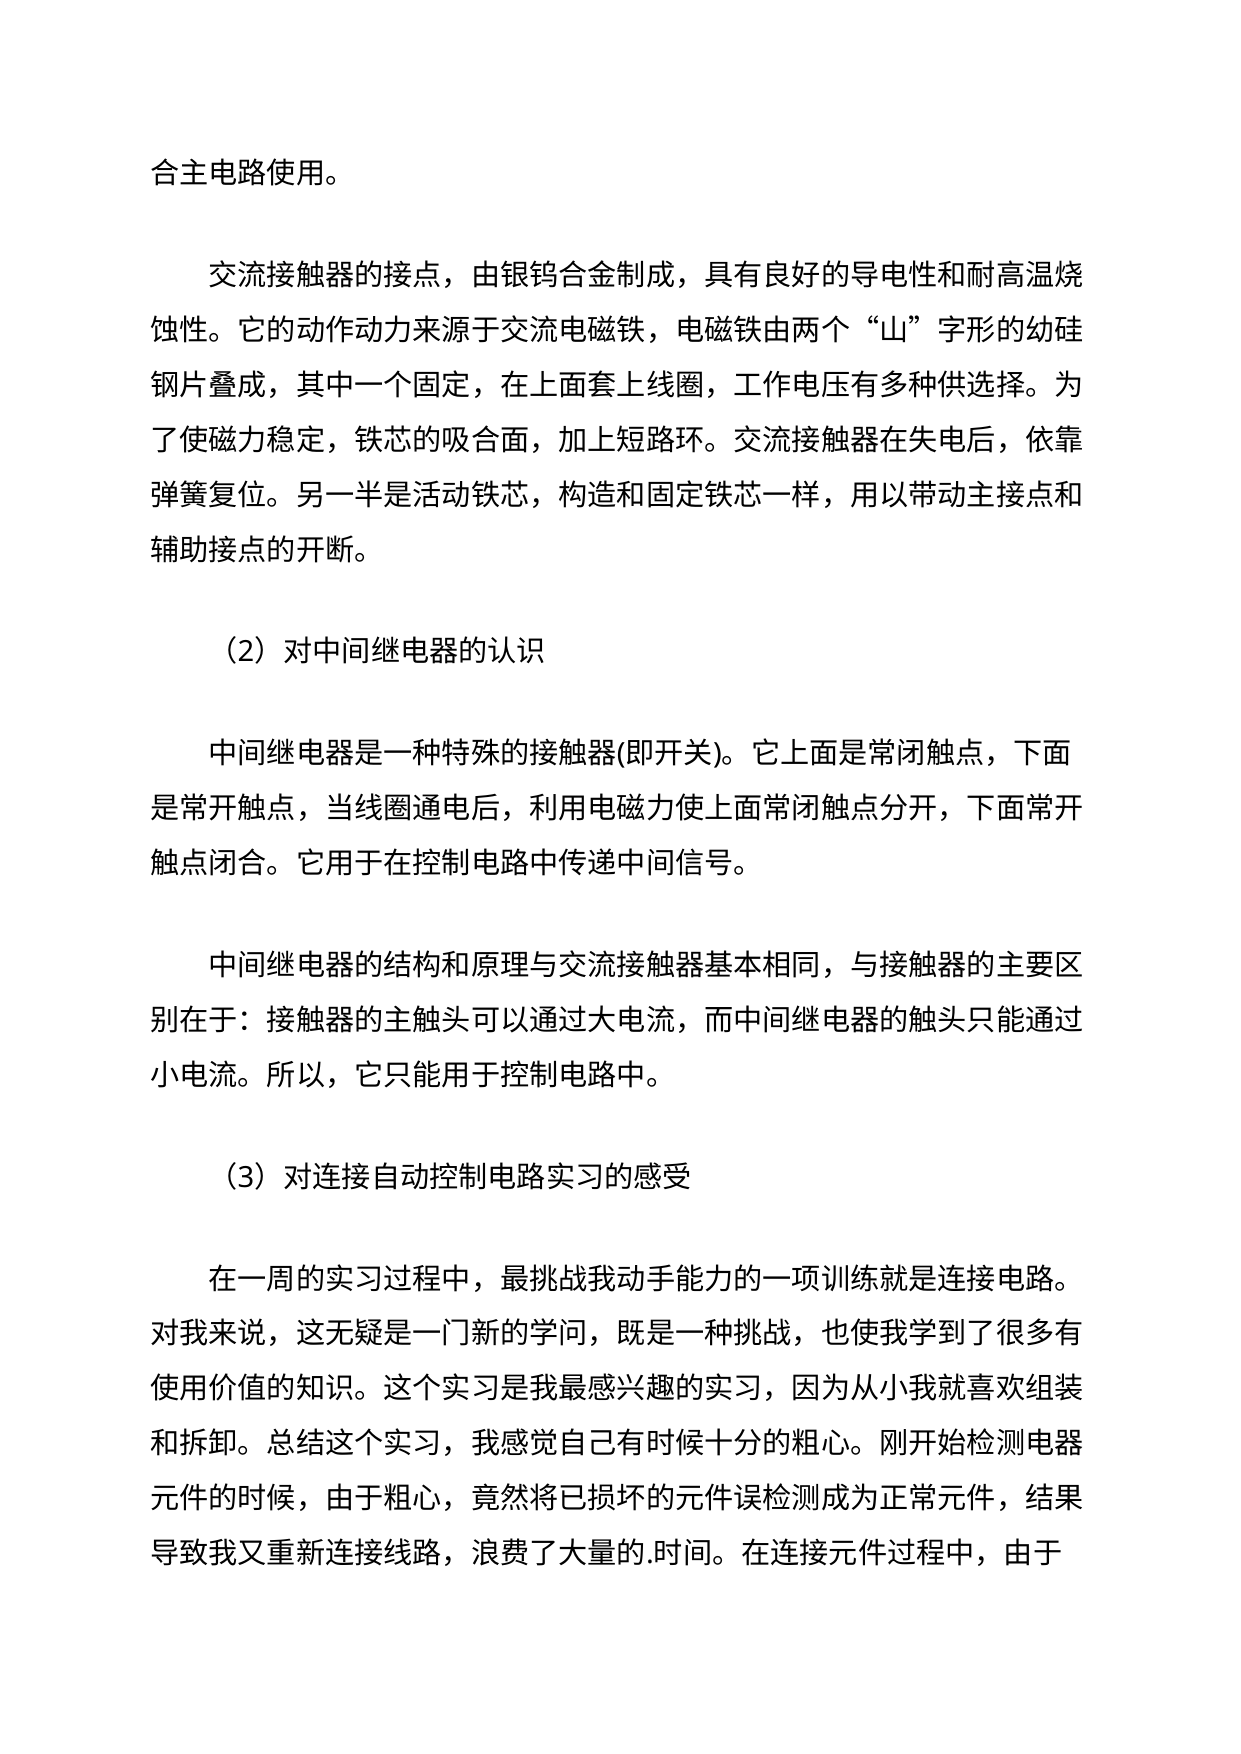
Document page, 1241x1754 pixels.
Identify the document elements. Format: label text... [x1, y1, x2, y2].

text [150, 150, 1090, 192]
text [150, 1255, 1090, 1572]
text 中间继电器的结构和原理与交流接触器基本相同，与接触器的主要区别在于：接触器的主触头可以通过大电流，而中间继电器的触头只能通过小电流。所以，它只能用于控制电路中。 [150, 942, 1090, 1094]
text 中间继电器是一种特殊的接触器(即开关)。它上面是常闭触点，下面是常开触点，当线圈通电后，利用电磁力使上面常闭触点分开，下面常开触点闭合。它用于在控制电路中传递中间信号。 [150, 730, 1090, 882]
text 交流接触器的接点，由银钨合金制成，具有良好的导电性和耐高温烧蚀性。它的动作动力来源于交流电磁铁，电磁铁由两个“山”字形的幼硅钢片叠成，其中一个固定，在上面套上线圈，工作电压有多种供选择。为了使磁力稳定，铁芯的吸合面，加上短路环。交流接触器在失电后，依靠弹簧复位。另一半是活动铁芯，构造和固定铁芯一样，用以带动主接点和辅助接点的开断。 [150, 252, 1090, 568]
text （2）对中间继电器的认识 [150, 628, 1090, 670]
text （3）对连接自动控制电路实习的感受 [150, 1153, 1090, 1196]
